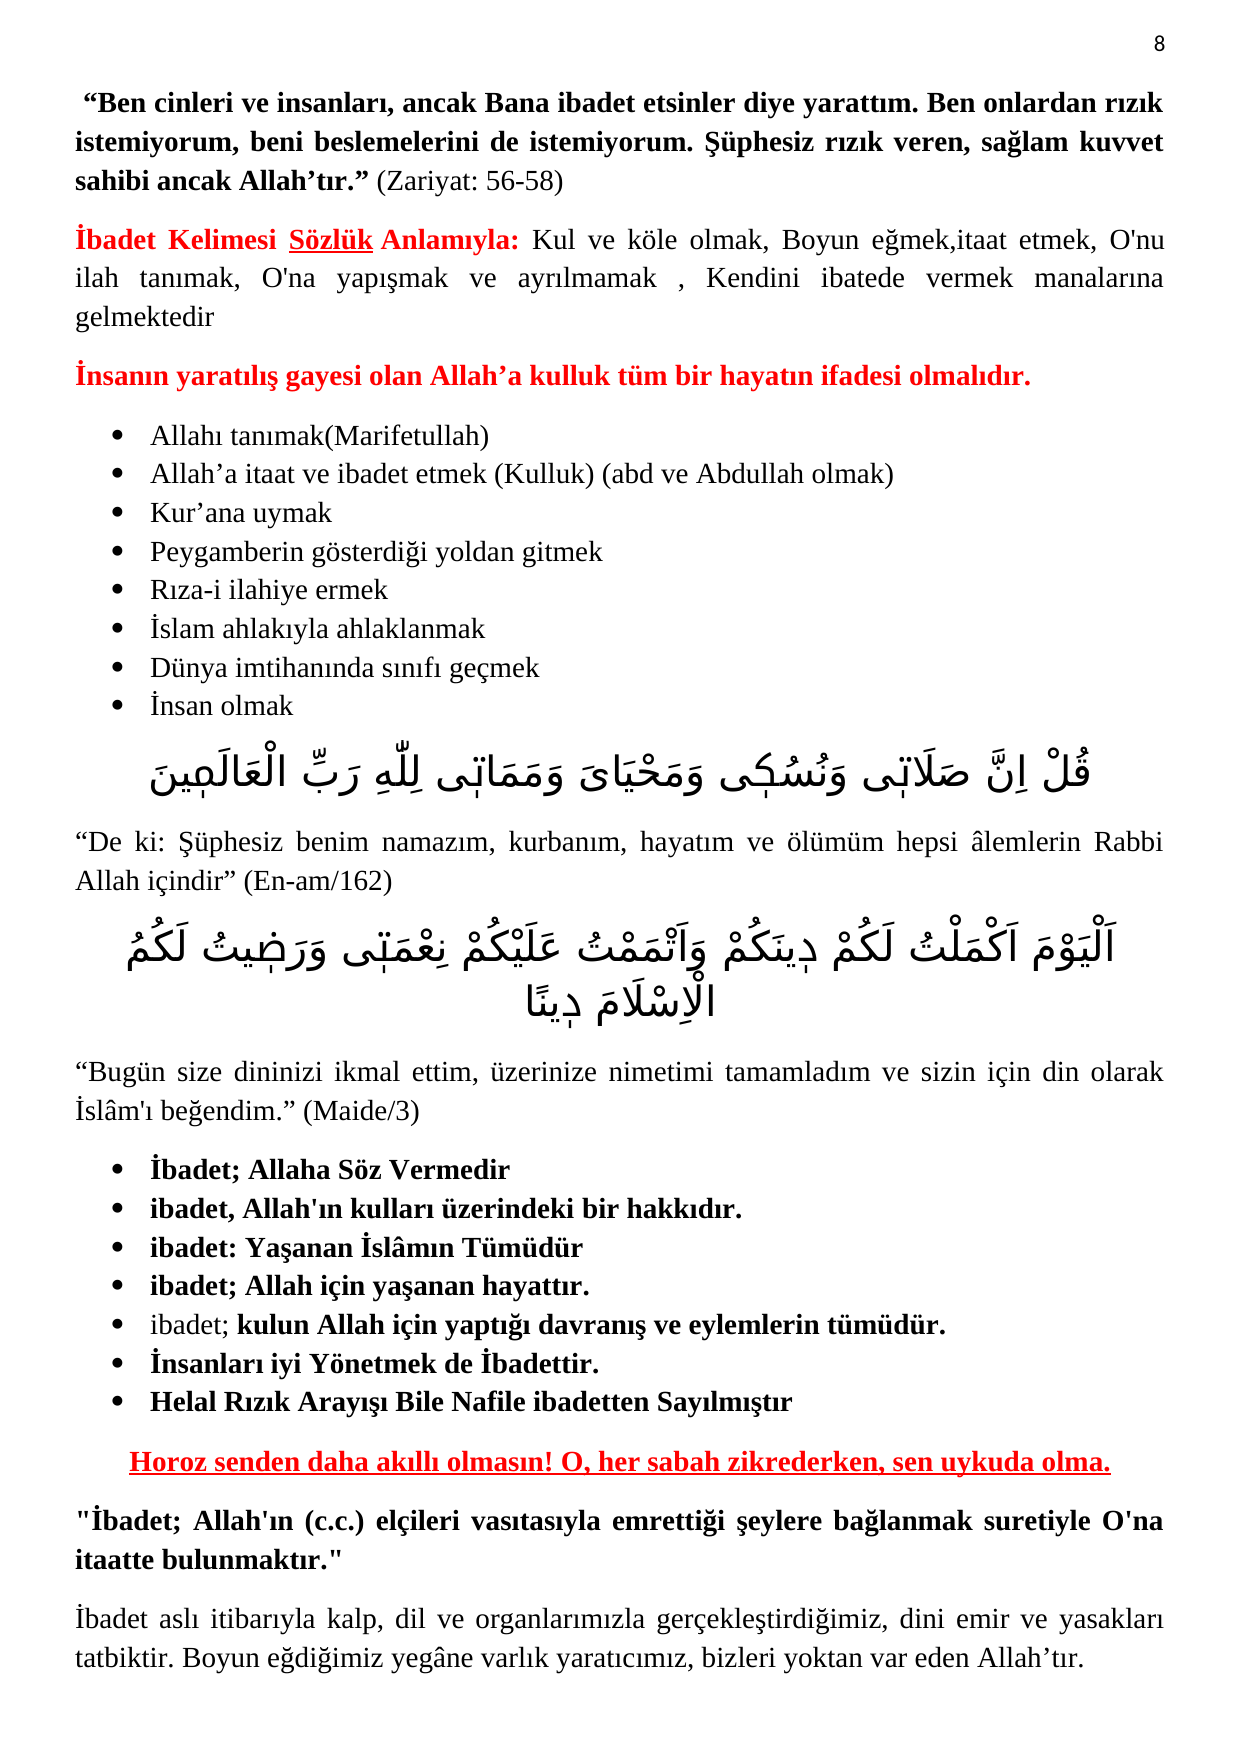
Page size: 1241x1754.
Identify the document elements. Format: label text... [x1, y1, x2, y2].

text İbadet Kelimesi Sözlük Anlamıyla: Kul ve köle olmak, Boyun eğmek,itaat etmek, O'nu ilah tanımak, O'na yapışmak ve ayrılmamak , Kendini ibatede vermek manalarına gelmektedir [75, 222, 1165, 333]
list Allahı tanımak(Marifetullah) [112, 418, 1165, 451]
list Peygamberin gösterdiği yoldan gitmek [112, 534, 1165, 567]
list İbadet; Allaha Söz Vermedir [112, 1152, 1165, 1186]
list Dünya imtihanında sınıfı geçmek [112, 650, 1165, 683]
text “Bugün size dininizi ikmal ettim, üzerinize nimetimi tamamladım ve sizin için din olarak İslâm'ı beğendim.” (Maide/3) [75, 1054, 1165, 1127]
text İnsanın yaratılış gayesi olan Allah’a kulluk tüm bir hayatın ifadesi olmalıdır. [75, 358, 1165, 392]
text “Ben cinleri ve insanları, ancak Bana ibadet etsinler diye yarattım. Ben onlardan rızık istemiyorum, beni beslemelerini de istemiyorum. Şüphesiz rızık veren, sağlam kuvvet sahibi ancak Allah’tır.” (Zariyat: 56-58) [75, 86, 1165, 196]
list İnsanları iyi Yönetmek de İbadettir. [112, 1346, 1165, 1379]
text Horoz senden daha akıllı olmasın! O, her sabah zikrederken, sen uykuda olma. [75, 1444, 1165, 1477]
text اَلْيَوْمَ اَكْمَلْتُ لَكُمْ دٖينَكُمْ وَاَتْمَمْتُ عَلَيْكُمْ نِعْمَتٖى وَرَضٖيتُ لَكُمُ الْاِسْلَامَ دٖينًا [75, 922, 1165, 1027]
list ibadet; Allah için yaşanan hayattır. [112, 1268, 1165, 1302]
list İslam ahlakıyla ahlaklanmak [112, 611, 1165, 645]
text İbadet aslı itibarıyla kalp, dil ve organlarımızla gerçekleştirdiğimiz, dini emir ve yasakları tatbiktir. Boyun eğdiğimiz yegâne varlık yaratıcımız, bizleri yoktan var eden Allah’tır. [75, 1601, 1165, 1673]
list Helal Rızık Arayışı Bile Nafile ibadetten Sayılmıştır [112, 1384, 1165, 1418]
text "İbadet; Allah'ın (c.c.) elçileri vasıtasıyla emrettiği şeylere bağlanmak suretiyle O'na itaatte bulunmaktır." [75, 1503, 1165, 1575]
text “De ki: Şüphesiz benim namazım, kurbanım, hayatım ve ölümüm hepsi âlemlerin Rabbi Allah içindir” (En-am/162) [75, 824, 1165, 896]
list ibadet: Yaşanan İslâmın Tümüdür [112, 1230, 1165, 1263]
list ibadet; kulun Allah için yaptığı davranış ve eylemlerin tümüdür. [112, 1307, 1165, 1341]
list Rıza-i ilahiye ermek [112, 572, 1165, 606]
list ibadet, Allah'ın kulları üzerindeki bir hakkıdır. [112, 1191, 1165, 1225]
list Kur’ana uymak [112, 495, 1165, 529]
text قُلْ اِنَّ صَلَاتٖى وَنُسُكٖى وَمَحْيَایَ وَمَمَاتٖى لِلّٰهِ رَبِّ الْعَالَمٖينَ [75, 748, 1165, 796]
list Allah’a itaat ve ibadet etmek (Kulluk) (abd ve Abdullah olmak) [112, 456, 1165, 490]
list İnsan olmak [112, 688, 1165, 722]
